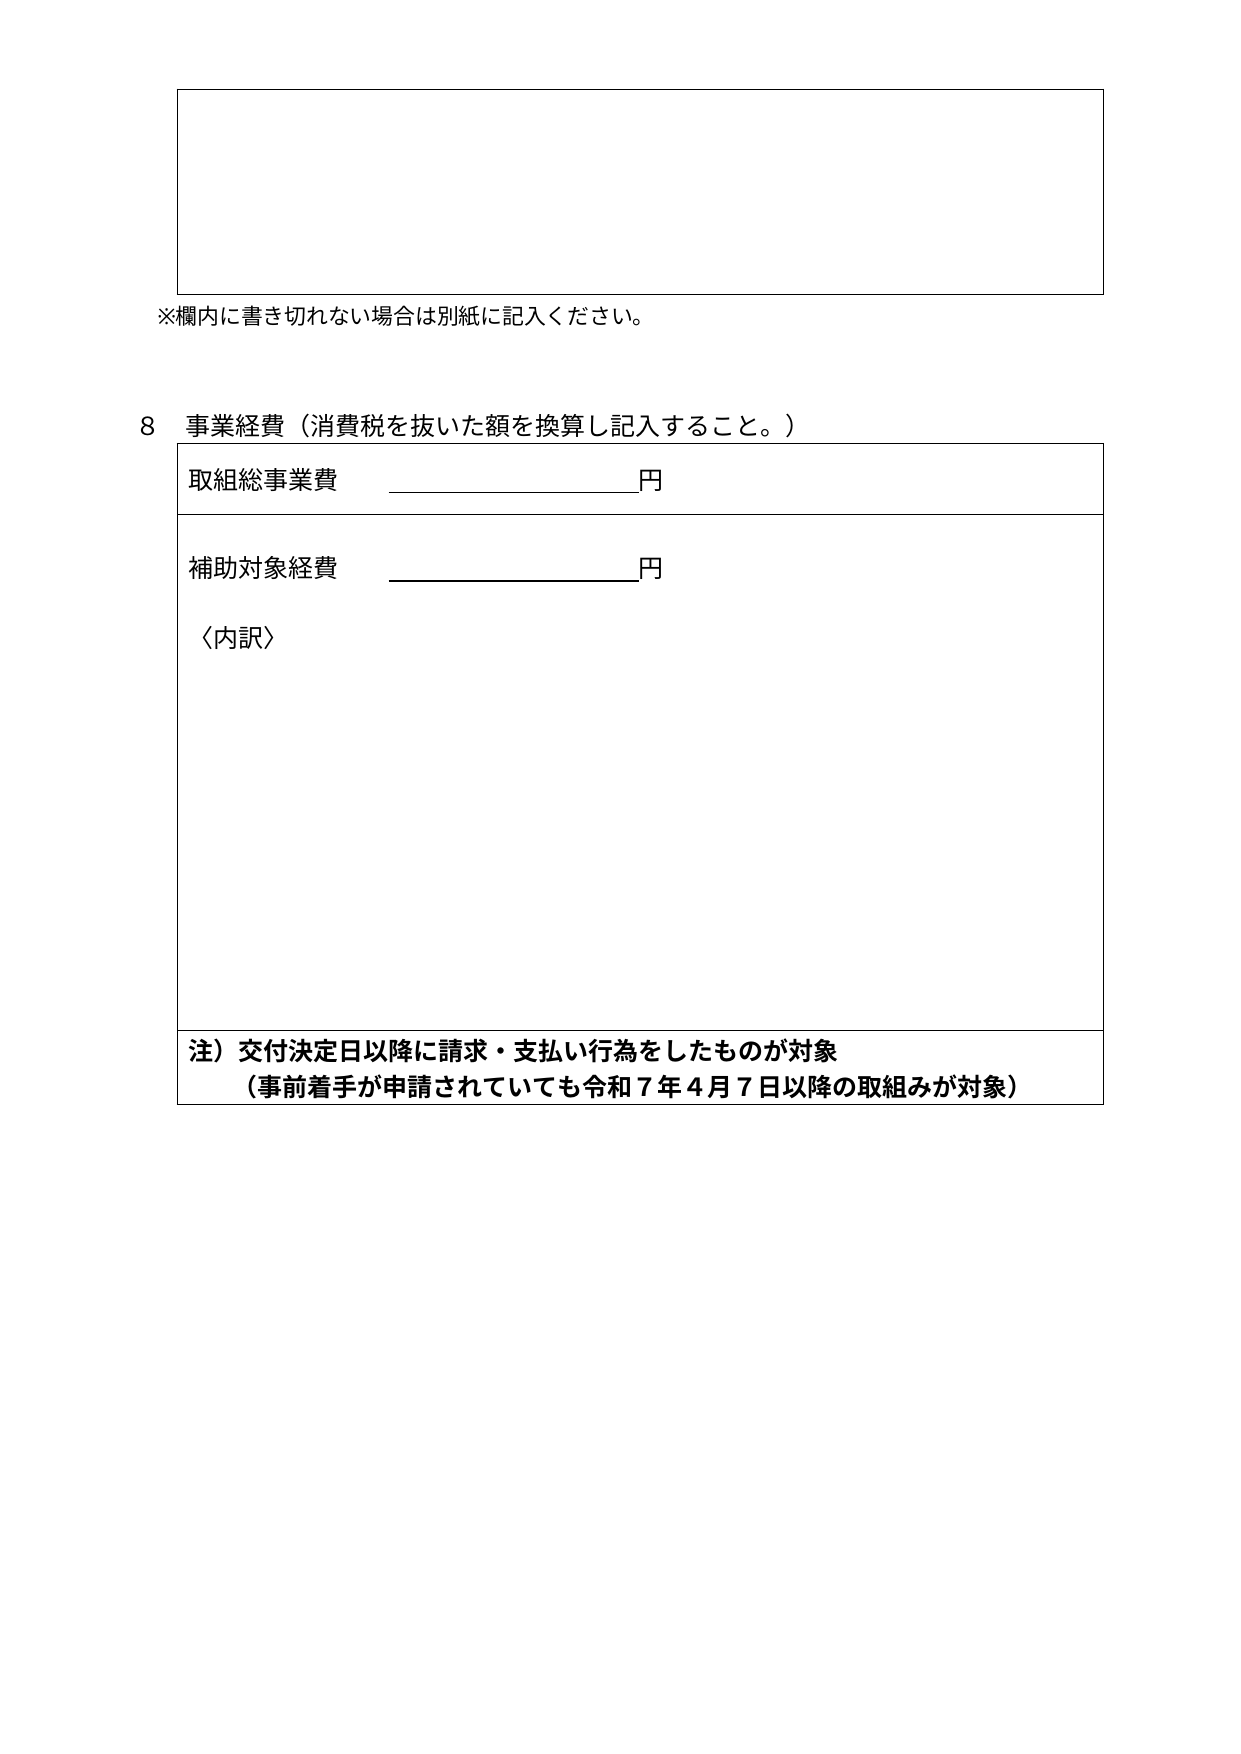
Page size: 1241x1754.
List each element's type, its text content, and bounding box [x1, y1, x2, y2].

text ８ 事業経費（消費税を抜いた額を換算し記入すること。） [136, 407, 1122, 443]
table_header 取組総事業費 円 [178, 444, 1103, 513]
text ※欄内に書き切れない場合は別紙に記入ください。 [136, 295, 1122, 332]
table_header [178, 90, 1103, 294]
table_cell 注）交付決定日以降に請求・支払い行為をしたものが対象 （事前着手が申請されていても令和７年４月７日以降の取組みが対象） [178, 1031, 1103, 1103]
table_cell 補助対象経費 円 〈内訳〉 [178, 515, 1103, 1030]
